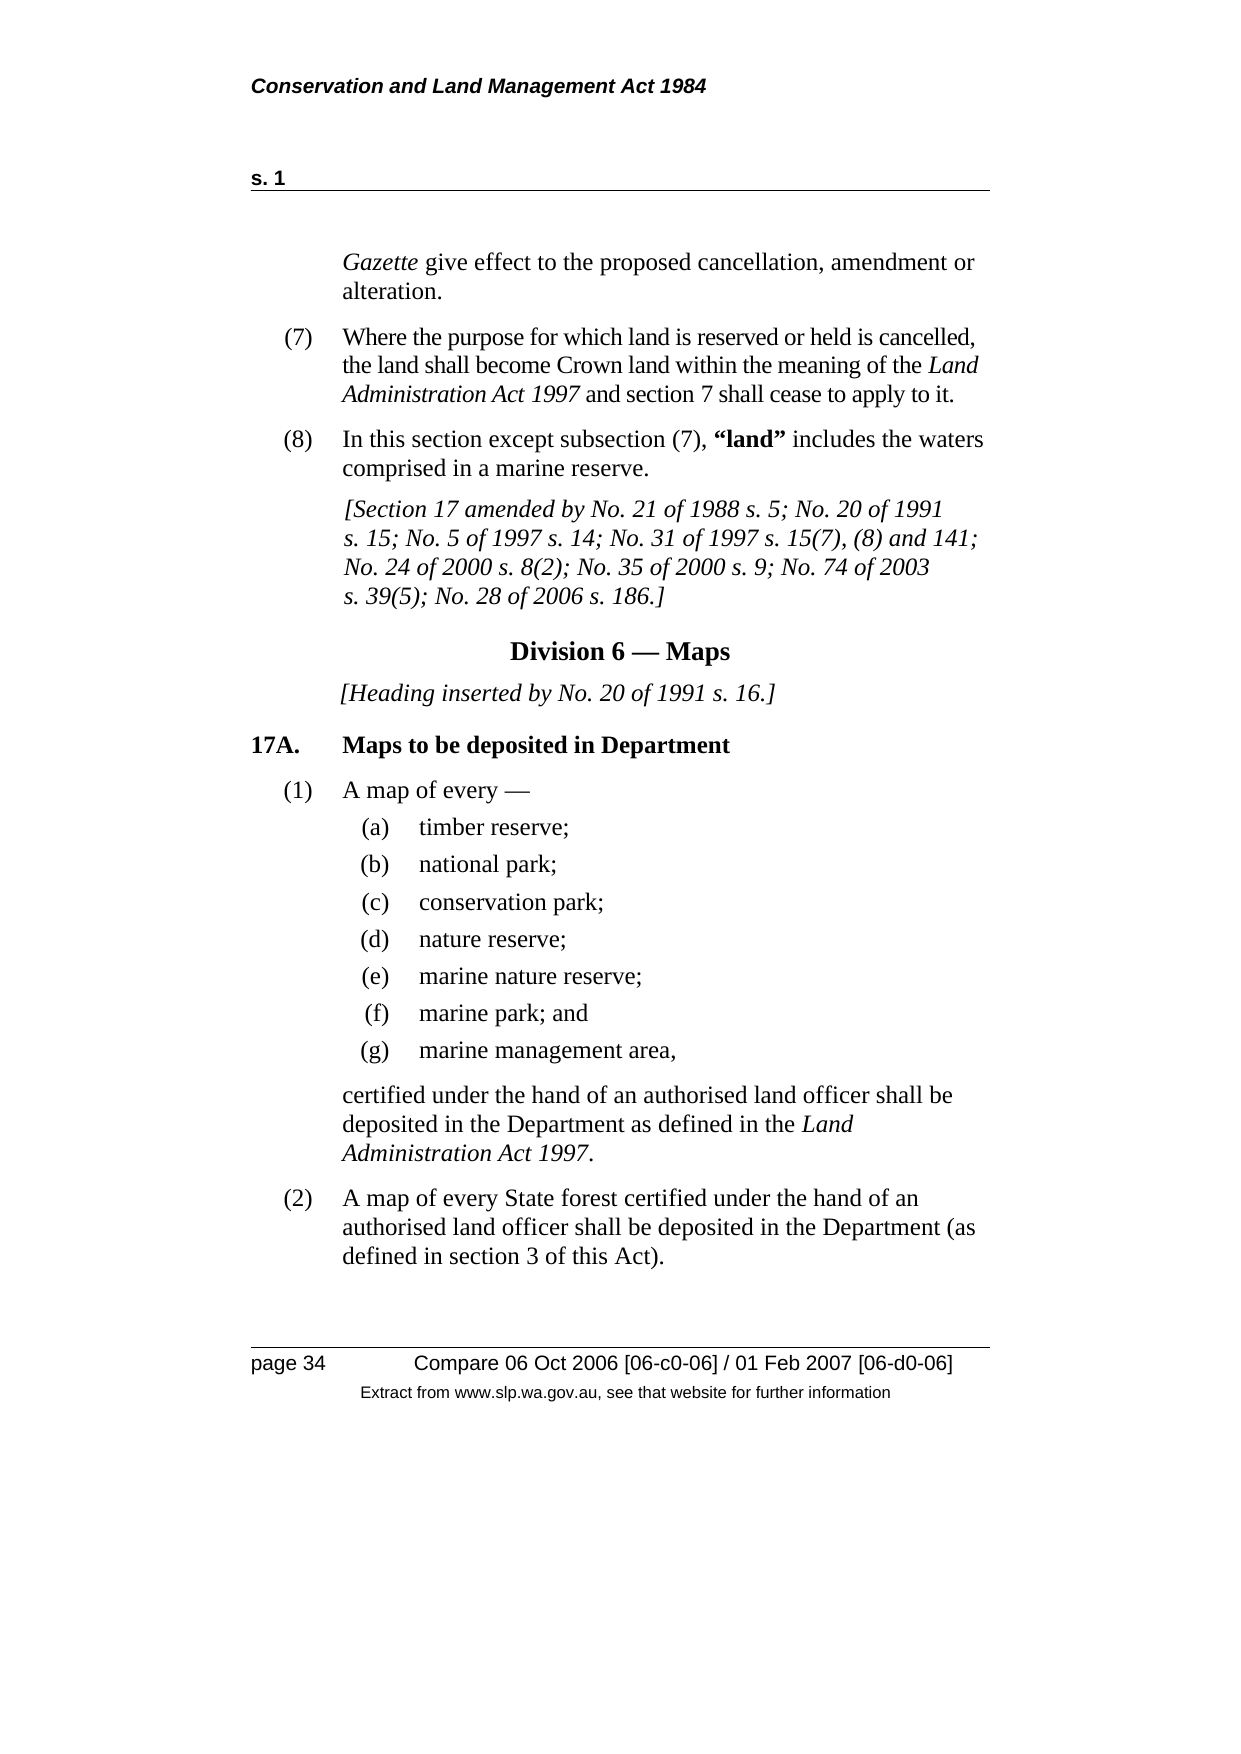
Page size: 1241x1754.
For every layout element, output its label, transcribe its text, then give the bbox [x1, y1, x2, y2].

text (c) conservation park; [251, 887, 990, 915]
subtitle 17A. Maps to be deposited in Department [251, 730, 990, 759]
text certified under the hand of an authorised land officer shall be deposited in the Department as defined in the Land Administration Act 1997. [251, 1080, 990, 1167]
text (f) marine park; and [251, 998, 990, 1027]
subtitle [Heading inserted by No. 20 of 1991 s. 16.] [251, 678, 990, 707]
text (b) national park; [251, 849, 990, 878]
text (2) A map of every State forest certified under the hand of an authorised land officer shall be deposited in the Department (as defined in section 3 of this Act). [251, 1183, 990, 1269]
text [Section 17 amended by No. 21 of 1988 s. 5; No. 20 of 1991 s. 15; No. 5 of 1997 s. 14; No. 31 of 1997 s. 15(7), (8) and 141; No. 24 of 2000 s. 8(2); No. 35 of 2000 s. 9; No. 74 of 2003 s. 39(5); No. 28 of 2006 s. 186.] [251, 494, 990, 609]
text (d) nature reserve; [251, 924, 990, 952]
text (a) timber reserve; [251, 812, 990, 841]
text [251, 247, 990, 305]
text (e) marine nature reserve; [251, 961, 990, 989]
subtitle Division 6 — Maps [251, 634, 990, 666]
text (7) Where the purpose for which land is reserved or held is cancelled, the land shall become Crown land within the meaning of the Land Administration Act 1997 and section 7 shall cease to apply to it. [251, 322, 990, 408]
text (1) A map of every — [251, 775, 990, 804]
text (8) In this section except subsection (7), “land” includes the waters comprised in a marine reserve. [251, 424, 990, 482]
text (g) marine management area, [251, 1035, 990, 1064]
